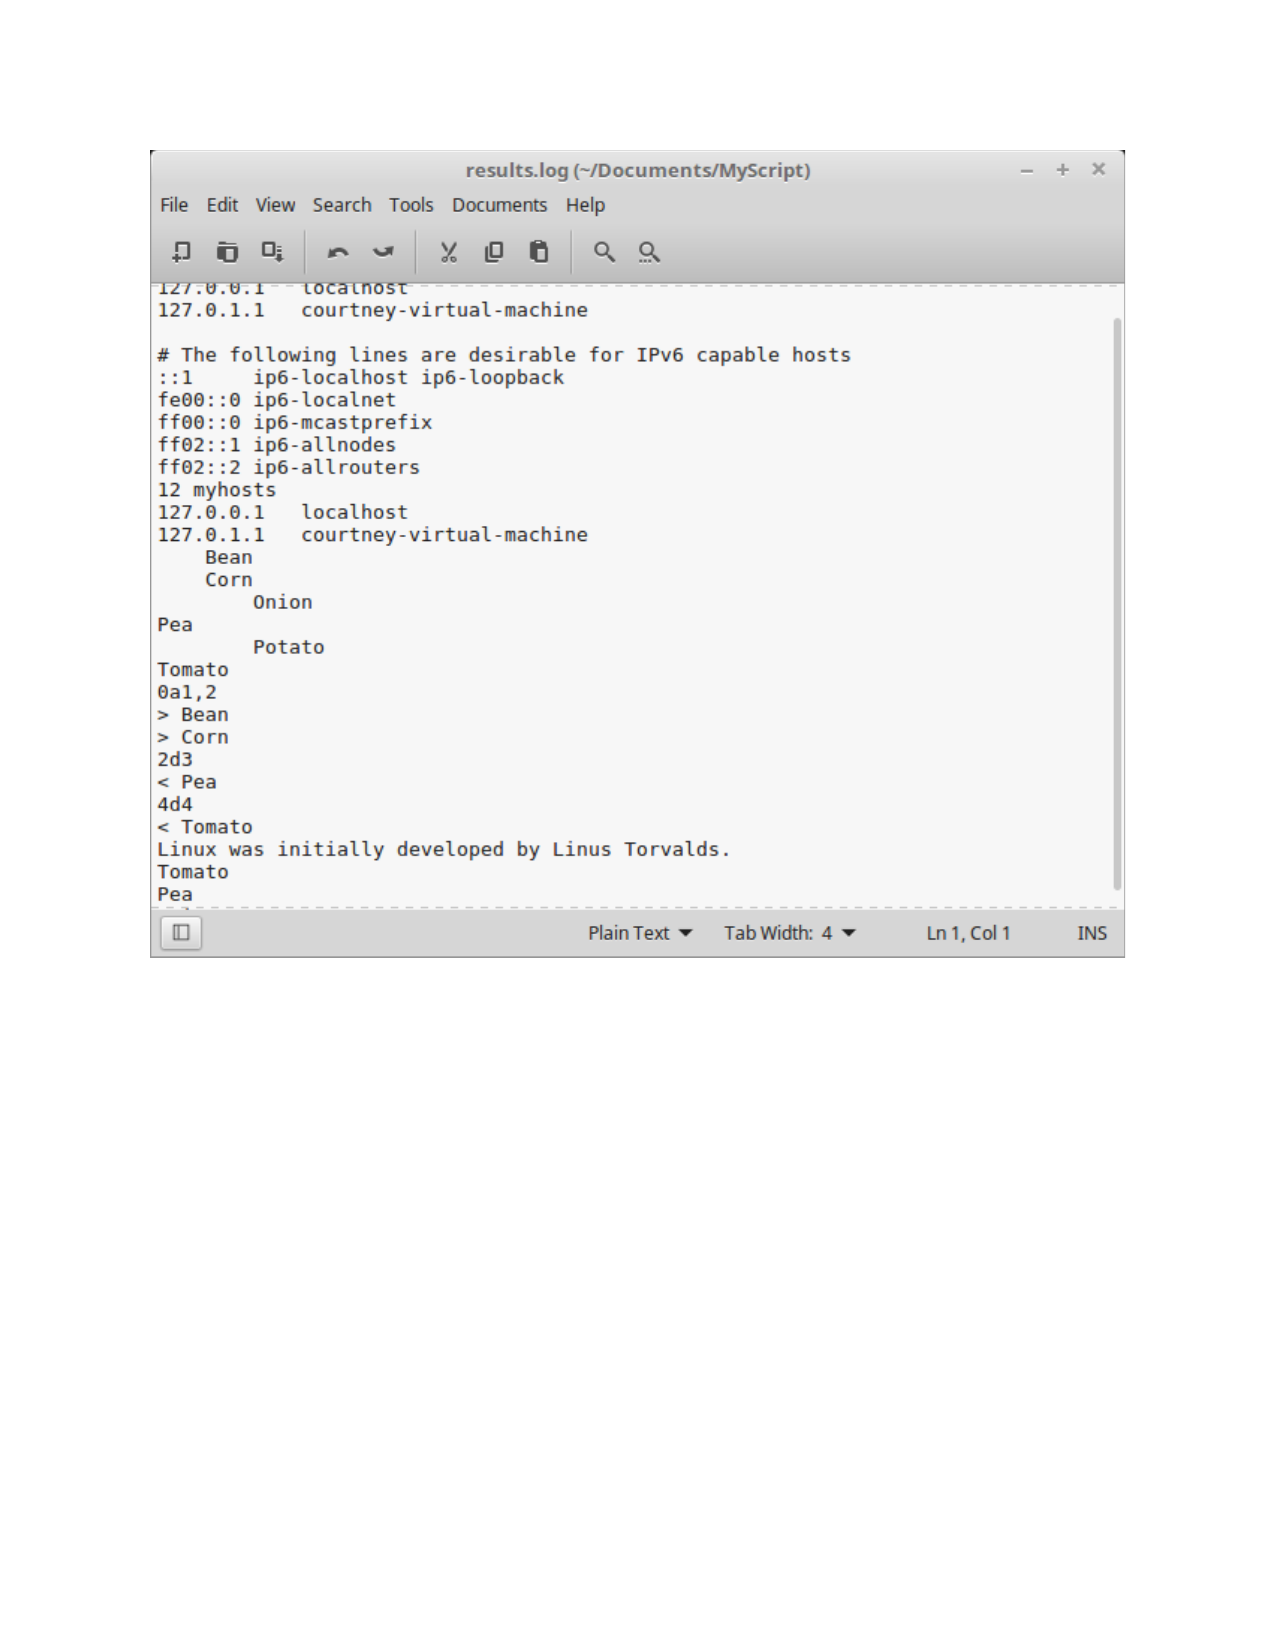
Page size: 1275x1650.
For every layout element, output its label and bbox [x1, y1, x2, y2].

picture [150, 150, 1125, 958]
